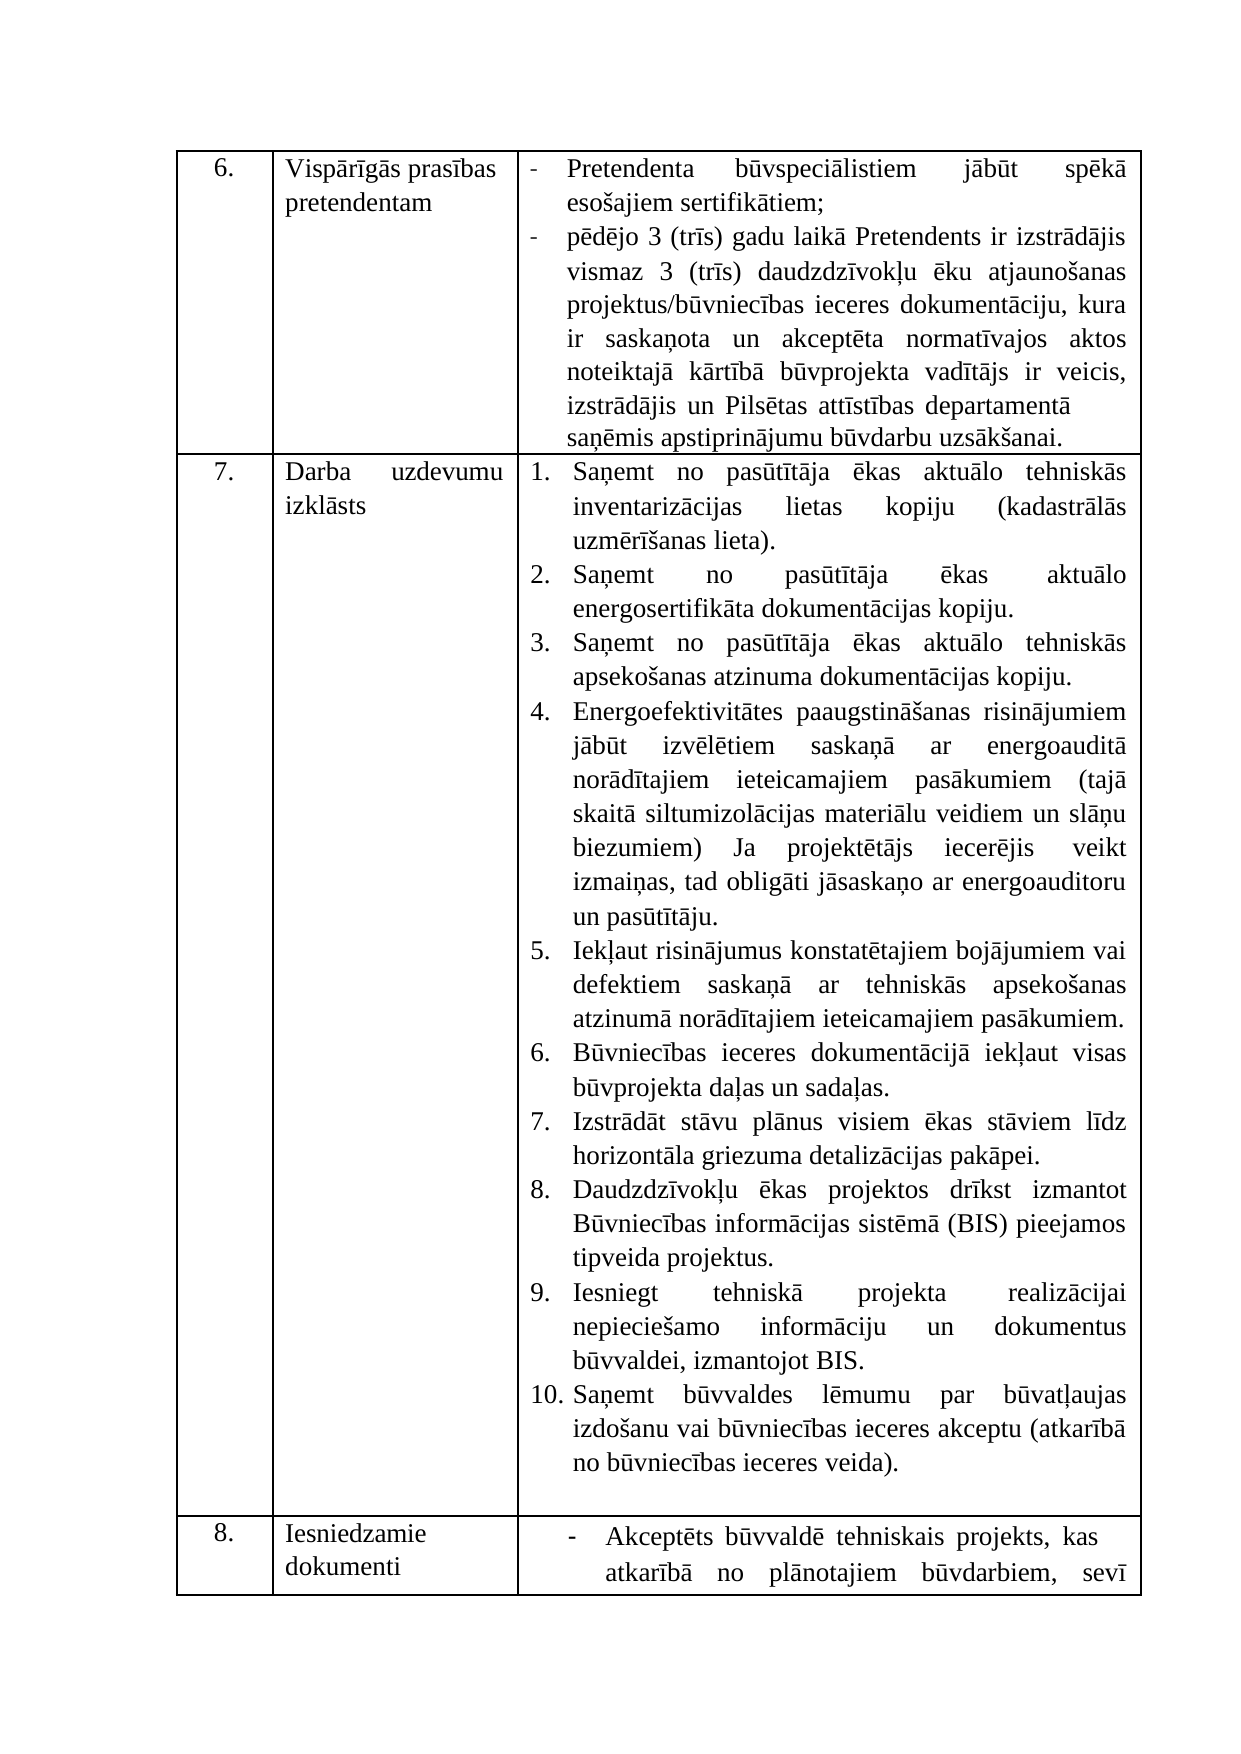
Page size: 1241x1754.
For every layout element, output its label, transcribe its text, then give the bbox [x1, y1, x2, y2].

table_cell 8. [178, 1517, 272, 1594]
table_header Vispārīgās prasības pretendentam [274, 152, 517, 453]
table_cell - Akceptēts būvvaldē tehniskais projekts, kas atkarībā no plānotajiem būvdarbiem, sevī [519, 1517, 1140, 1594]
table_cell Darba uzdevumu izklāsts [274, 455, 517, 1515]
table_header 6. [178, 152, 272, 453]
table_header Pretendenta būvspeciālistiem jābūt spēkā esošajiem sertifikātiem; pēdējo 3 (trīs) gadu laikā Pretendents ir izstrādājis vismaz 3 (trīs) daudzdzīvokļu ēku atjaunošanas projektus/būvniecības ieceres dokumentāciju, kura ir saskaņota un akceptēta normatīvajos aktos noteiktajā kārtībā būvprojekta vadītājs ir veicis, izstrādājis un Pilsētas attīstības departamentā saņēmis apstiprinājumu būvdarbu uzsākšanai. [519, 152, 1140, 453]
table_cell Iesniedzamie dokumenti [274, 1517, 517, 1594]
table_cell Saņemt no pasūtītāja ēkas aktuālo tehniskās inventarizācijas lietas kopiju (kadastrālās uzmērīšanas lieta). Saņemt no pasūtītāja ēkas aktuālo energosertifikāta dokumentācijas kopiju. Saņemt no pasūtītāja ēkas aktuālo tehniskās apsekošanas atzinuma dokumentācijas kopiju. Energoefektivitātes paaugstināšanas risinājumiem jābūt izvēlētiem saskaņā ar energoauditā norādītajiem ieteicamajiem pasākumiem (tajā skaitā siltumizolācijas materiālu veidiem un slāņu biezumiem) Ja projektētājs iecerējis veikt izmaiņas, tad obligāti jāsaskaņo ar energoauditoru un pasūtītāju. Iekļaut risinājumus konstatētajiem bojājumiem vai defektiem saskaņā ar tehniskās apsekošanas atzinumā norādītajiem ieteicamajiem pasākumiem. Būvniecības ieceres dokumentācijā iekļaut visas būvprojekta daļas un sadaļas. Izstrādāt stāvu plānus visiem ēkas stāviem līdz horizontāla griezuma detalizācijas pakāpei. Daudzdzīvokļu ēkas projektos drīkst izmantot Būvniecības informācijas sistēmā (BIS) pieejamos tipveida projektus. Iesniegt tehniskā projekta realizācijai nepieciešamo informāciju un dokumentus būvvaldei, izmantojot BIS. Saņemt būvvaldes lēmumu par būvatļaujas izdošanu vai būvniecības ieceres akceptu (atkarībā no būvniecības ieceres veida). [519, 455, 1140, 1515]
table_cell 7. [178, 455, 272, 1515]
